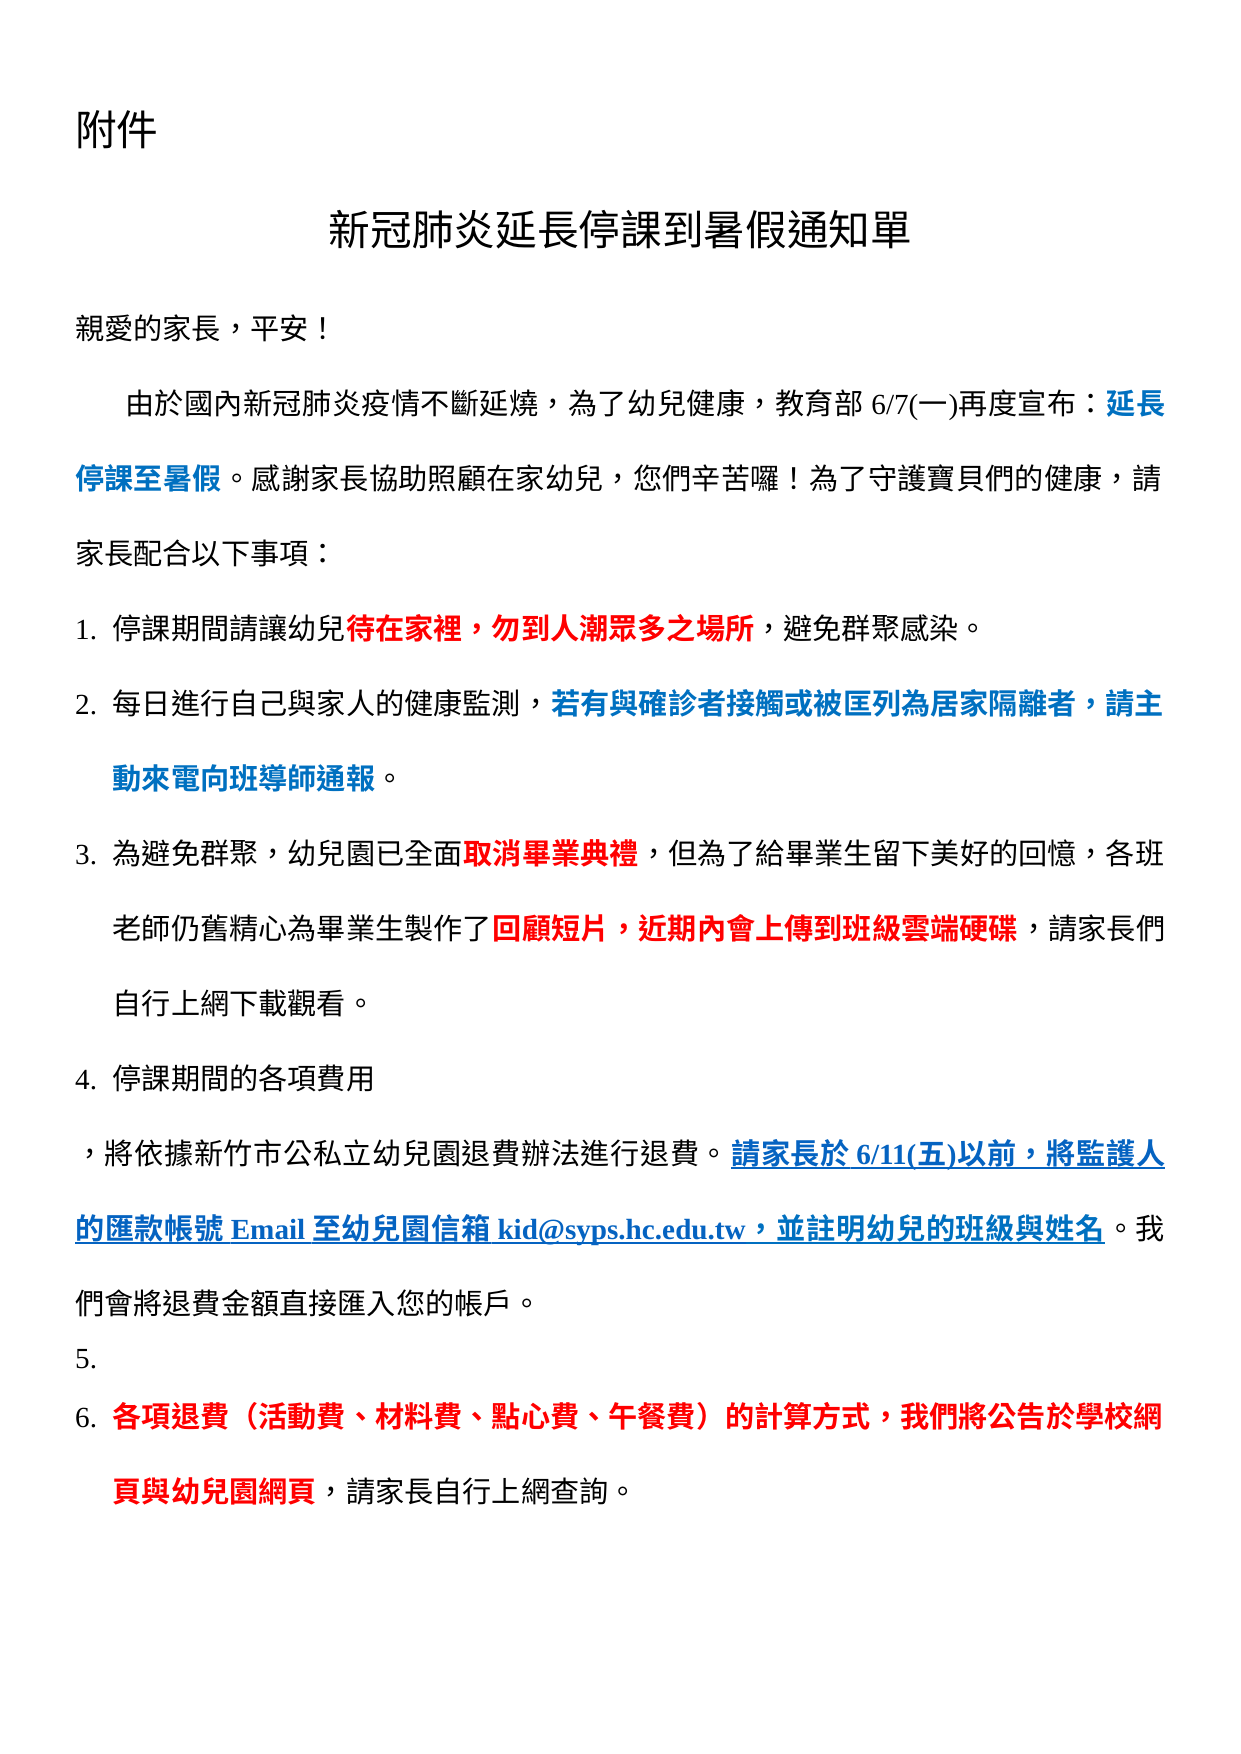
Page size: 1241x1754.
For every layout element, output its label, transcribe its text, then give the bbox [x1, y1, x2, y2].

list 各項退費（活動費、材料費、點心費、午餐費）的計算方式，我們將公告於學校網頁與幼兒園網頁，請家長自行上網查詢。 [75, 1377, 1165, 1527]
list 停課期間的各項費用 [75, 1039, 1165, 1114]
text 新冠肺炎延長停課到暑假通知單 [75, 189, 1165, 264]
list 每日進行自己與家人的健康監測，若有與確診者接觸或被匡列為居家隔離者，請主動來電向班導師通報。 [75, 664, 1165, 814]
text 由於國內新冠肺炎疫情不斷延燒，為了幼兒健康，教育部6/7(一)再度宣布：延長停課至暑假。感謝家長協助照顧在家幼兒，您們辛苦囉！為了守護寶貝們的健康，請家長配合以下事項： [75, 364, 1165, 589]
list 停課期間請讓幼兒待在家裡，勿到人潮眾多之場所，避免群聚感染。 [75, 589, 1165, 664]
text 附件 [75, 89, 1165, 164]
list 為避免群聚，幼兒園已全面取消畢業典禮，但為了給畢業生留下美好的回憶，各班老師仍舊精心為畢業生製作了回顧短片，近期內會上傳到班級雲端硬碟，請家長們自行上網下載觀看。 [75, 814, 1165, 1039]
text ，將依據新竹市公私立幼兒園退費辦法進行退費。請家長於6/11(五)以前，將監護人的匯款帳號Email至幼兒園信箱kid@syps.hc.edu.tw，並註明幼兒的班級與姓名。我們會將退費金額直接匯入您的帳戶。 [75, 1114, 1165, 1339]
text 親愛的家長，平安！ [75, 289, 1165, 364]
